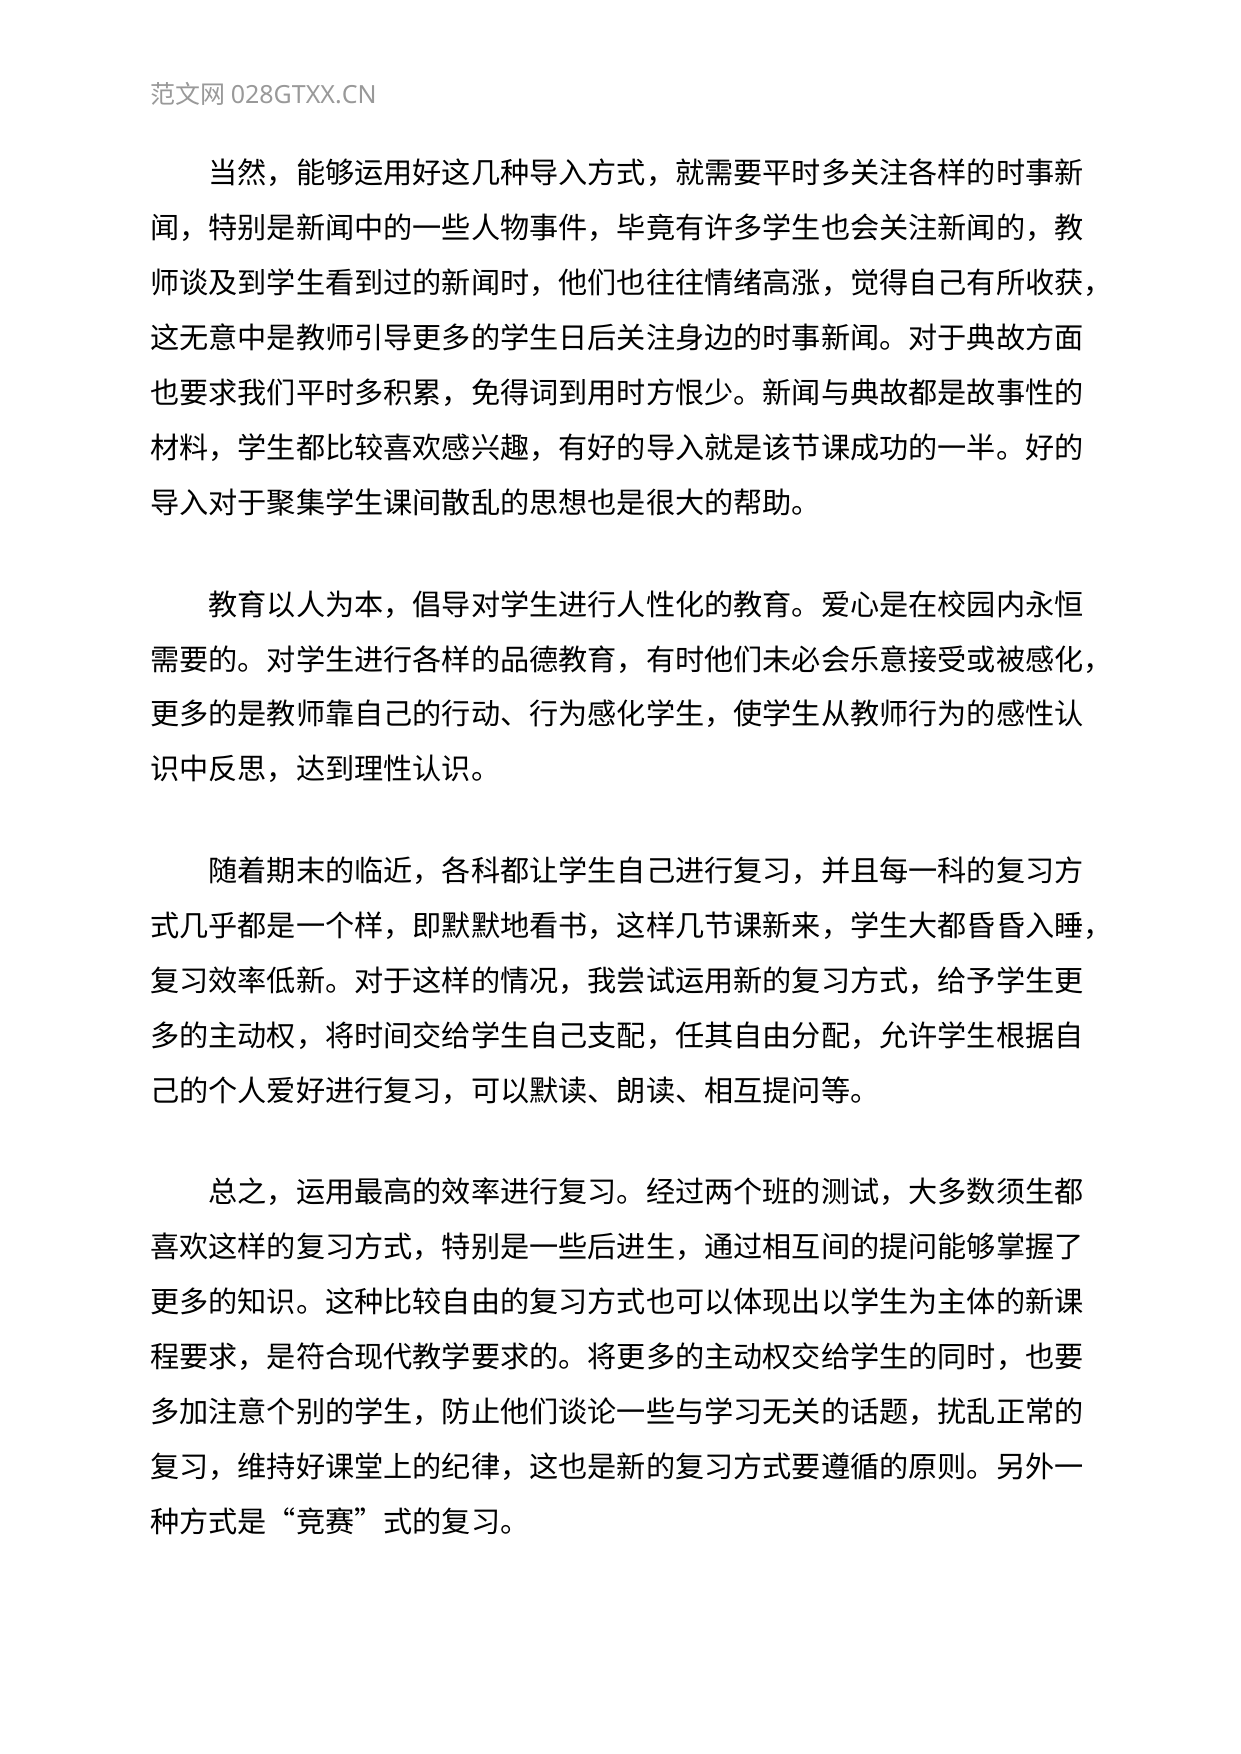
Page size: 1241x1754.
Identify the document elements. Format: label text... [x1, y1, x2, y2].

text 教育以人为本，倡导对学生进行人性化的教育。爱心是在校园内永恒需要的。对学生进行各样的品德教育，有时他们未必会乐意接受或被感化，更多的是教师靠自己的行动、行为感化学生，使学生从教师行为的感性认识中反思，达到理性认识。 [150, 581, 1090, 788]
text 随着期末的临近，各科都让学生自己进行复习，并且每一科的复习方式几乎都是一个样，即默默地看书，这样几节课新来，学生大都昏昏入睡，复习效率低新。对于这样的情况，我尝试运用新的复习方式，给予学生更多的主动权，将时间交给学生自己支配，任其自由分配，允许学生根据自己的个人爱好进行复习，可以默读、朗读、相互提问等。 [150, 848, 1090, 1109]
text 当然，能够运用好这几种导入方式，就需要平时多关注各样的时事新闻，特别是新闻中的一些人物事件，毕竟有许多学生也会关注新闻的，教师谈及到学生看到过的新闻时，他们也往往情绪高涨，觉得自己有所收获，这无意中是教师引导更多的学生日后关注身边的时事新闻。对于典故方面也要求我们平时多积累，免得词到用时方恨少。新闻与典故都是故事性的材料，学生都比较喜欢感兴趣，有好的导入就是该节课成功的一半。好的导入对于聚集学生课间散乱的思想也是很大的帮助。 [150, 150, 1090, 522]
text 总之，运用最高的效率进行复习。经过两个班的测试，大多数须生都喜欢这样的复习方式，特别是一些后进生，通过相互间的提问能够掌握了更多的知识。这种比较自由的复习方式也可以体现出以学生为主体的新课程要求，是符合现代教学要求的。将更多的主动权交给学生的同时，也要多加注意个别的学生，防止他们谈论一些与学习无关的话题，扰乱正常的复习，维持好课堂上的纪律，这也是新的复习方式要遵循的原则。另外一种方式是“竞赛”式的复习。 [150, 1169, 1090, 1541]
